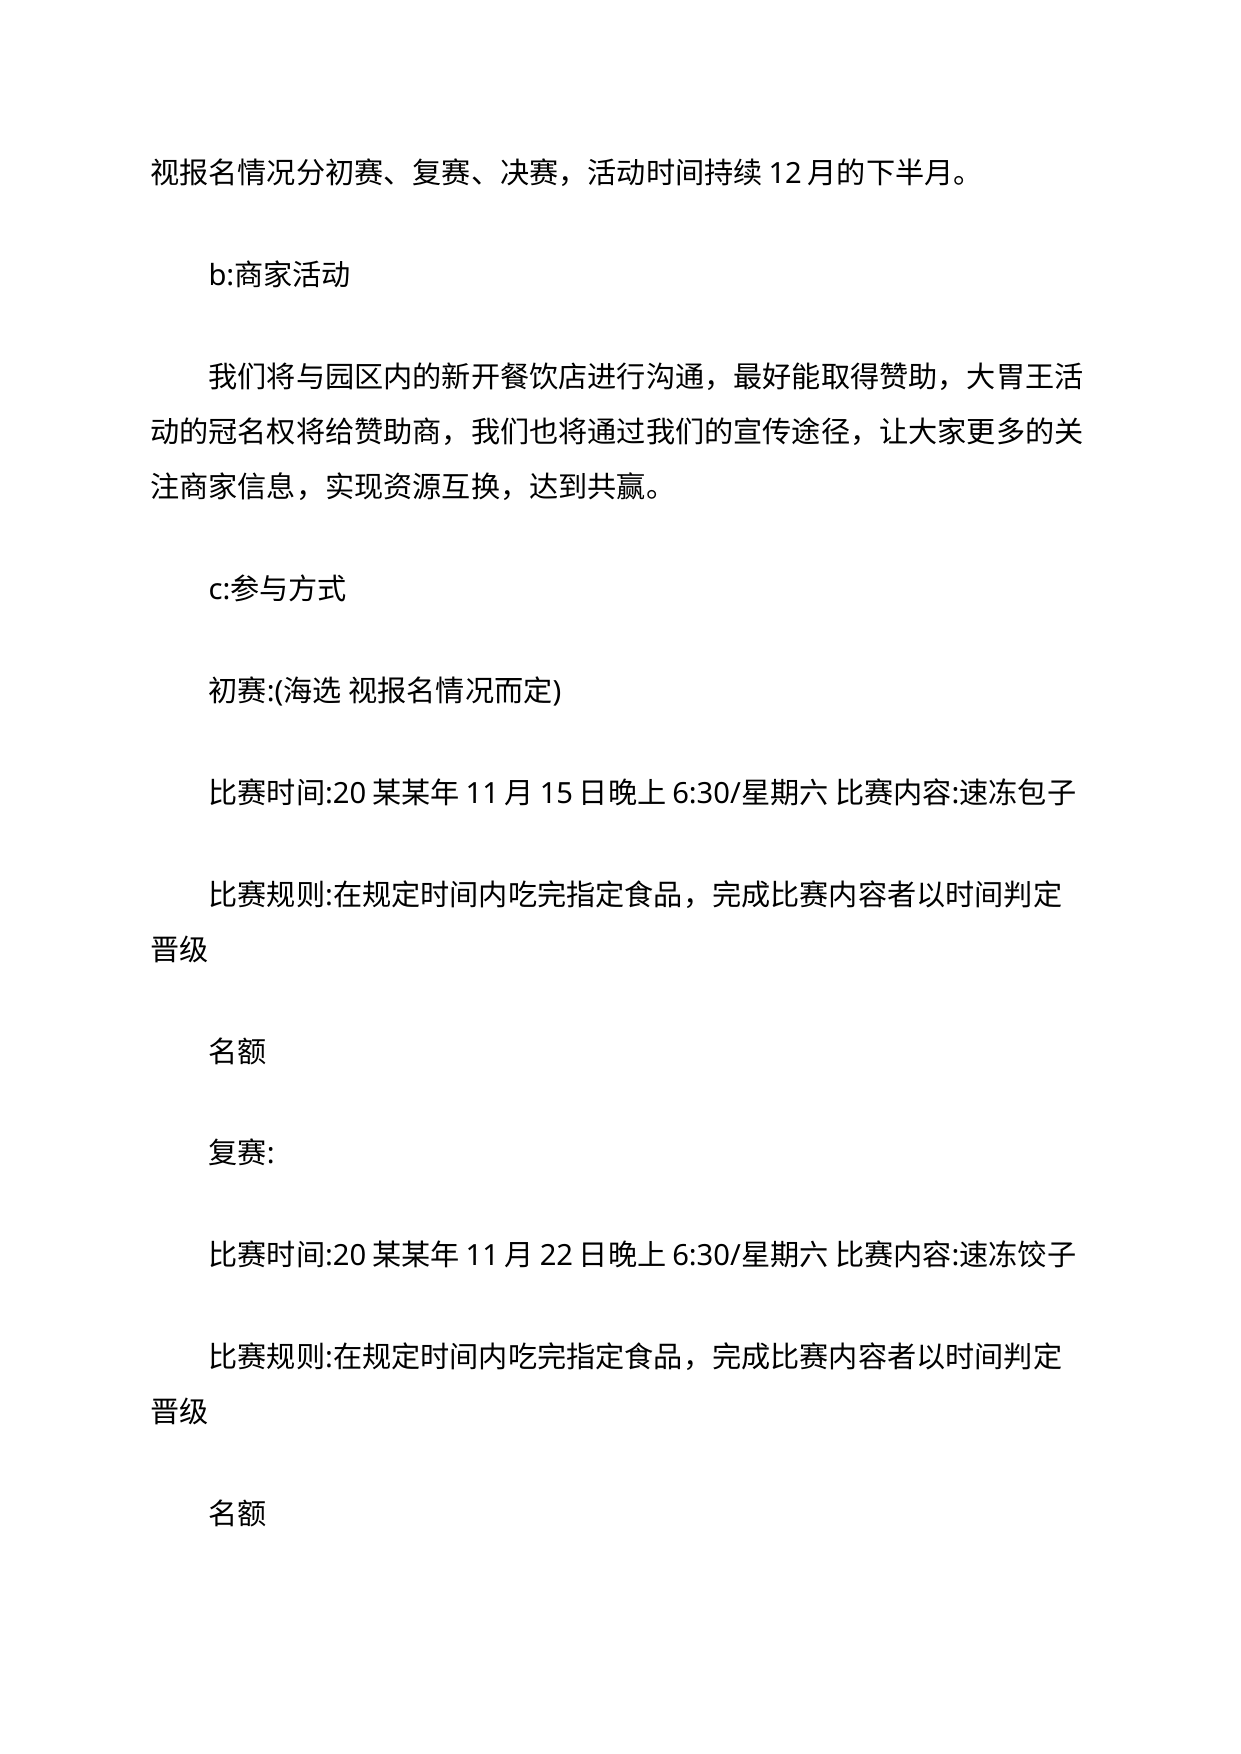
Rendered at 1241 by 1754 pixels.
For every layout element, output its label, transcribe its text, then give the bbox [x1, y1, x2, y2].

text 比赛时间:20某某年11月15日晚上6:30/星期六 比赛内容:速冻包子 [150, 769, 1090, 812]
text c:参与方式 [150, 566, 1090, 608]
text b:商家活动 [150, 252, 1090, 294]
text 比赛规则:在规定时间内吃完指定食品，完成比赛内容者以时间判定晋级 [150, 1334, 1090, 1431]
text 我们将与园区内的新开餐饮店进行沟通，最好能取得赞助，大胃王活动的冠名权将给赞助商，我们也将通过我们的宣传途径，让大家更多的关注商家信息，实现资源互换，达到共赢。 [150, 354, 1090, 506]
text 比赛规则:在规定时间内吃完指定食品，完成比赛内容者以时间判定晋级 [150, 871, 1090, 969]
text 名额 [150, 1028, 1090, 1071]
text 复赛: [150, 1130, 1090, 1172]
text 比赛时间:20某某年11月22日晚上6:30/星期六 比赛内容:速冻饺子 [150, 1232, 1090, 1274]
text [150, 150, 1090, 192]
text 名额 [150, 1491, 1090, 1533]
text 初赛:(海选 视报名情况而定) [150, 667, 1090, 710]
